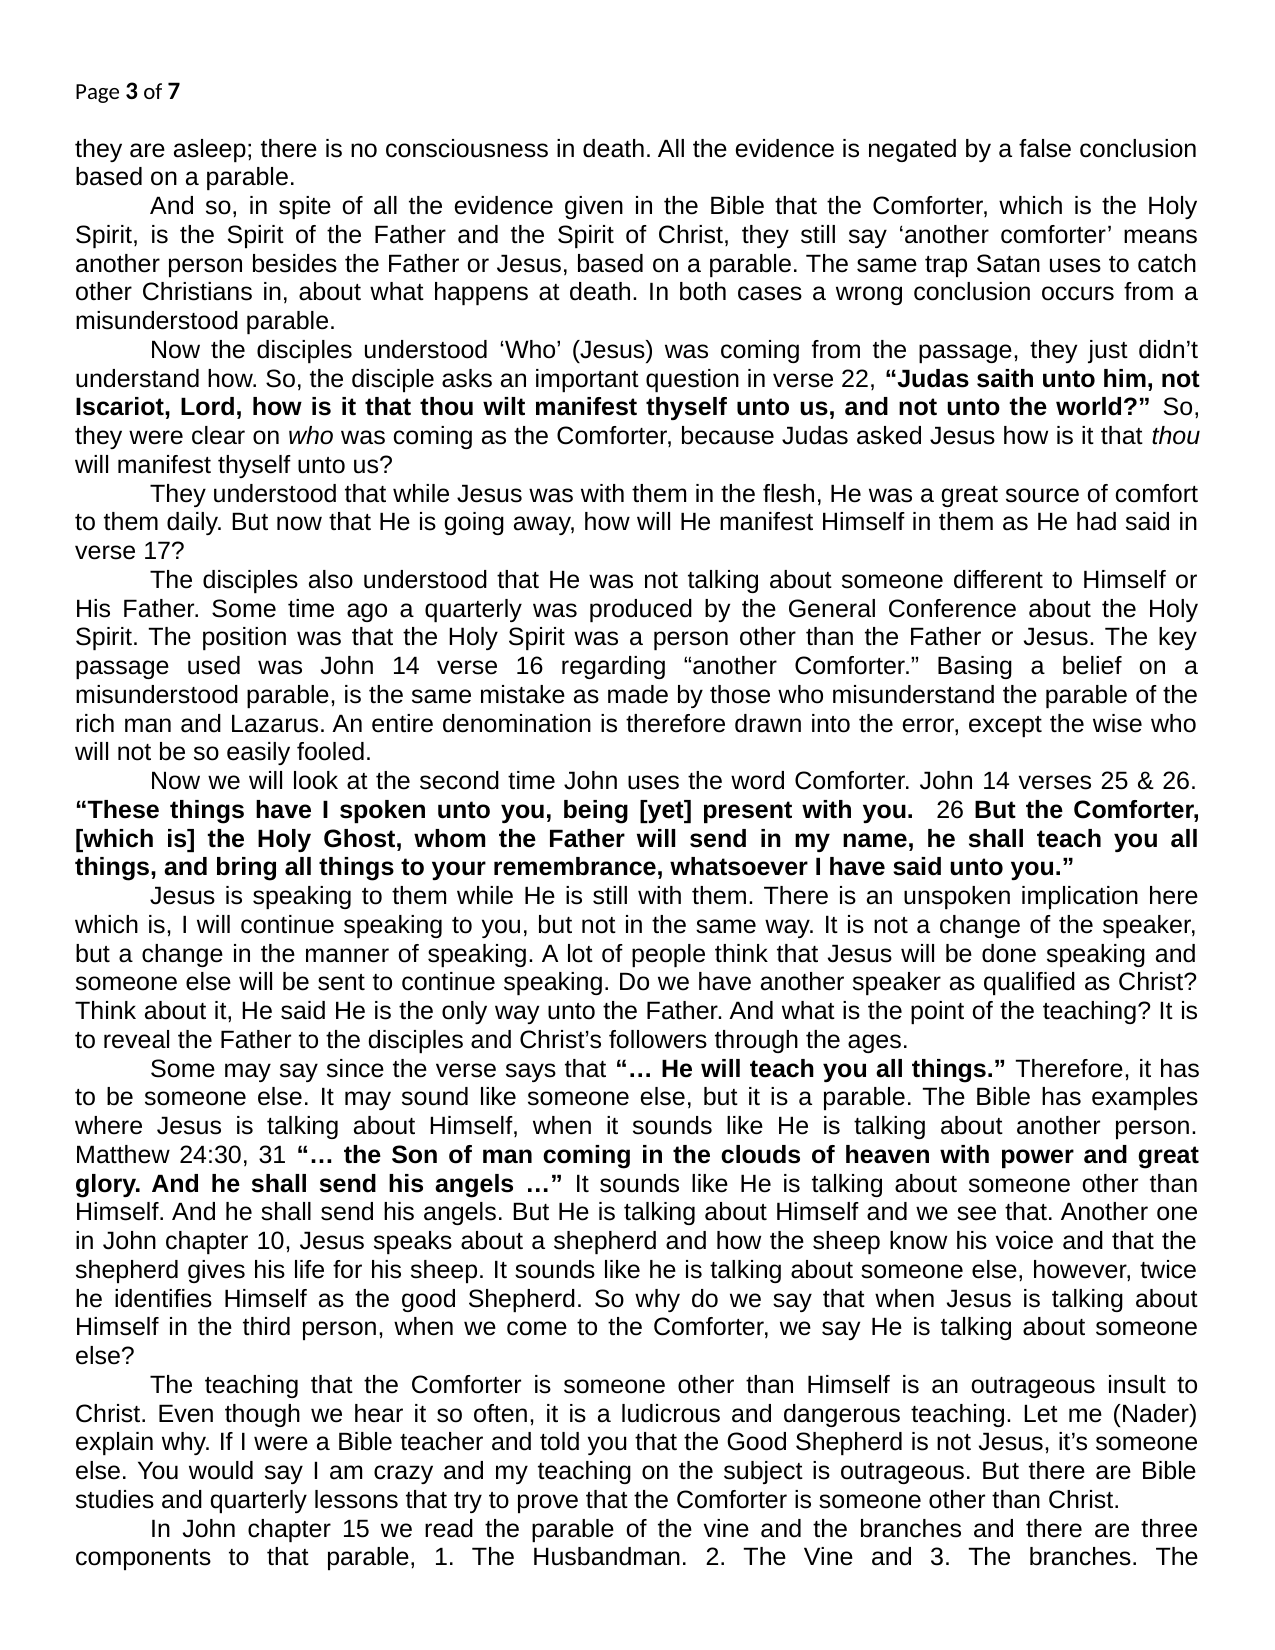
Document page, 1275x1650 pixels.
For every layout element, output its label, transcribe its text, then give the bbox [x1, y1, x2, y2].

text Now the disciples understood ‘Who’ (Jesus) was coming from the passage, they just didn’t understand how. So, the disciple asks an important question in verse 22, “Judas saith unto him, not Iscariot, Lord, how is it that thou wilt manifest thyself unto us, and not unto the world?” So, they were clear on who was coming as the Comforter, because Judas asked Jesus how is it that thou will manifest thyself unto us? [75, 335, 1200, 478]
text The disciples also understood that He was not talking about someone different to Himself or His Father. Some time ago a quarterly was produced by the General Conference about the Holy Spirit. The position was that the Holy Spirit was a person other than the Father or Jesus. The key passage used was John 14 verse 16 regarding “another Comforter.” Basing a belief on a misunderstood parable, is the same mistake as made by those who misunderstand the parable of the rich man and Lazarus. An entire denomination is therefore drawn into the error, except the wise who will not be so easily fooled. [75, 565, 1200, 766]
text Jesus is speaking to them while He is still with them. There is an unspoken implication here which is, I will continue speaking to you, but not in the same way. It is not a change of the speaker, but a change in the manner of speaking. A lot of people think that Jesus will be done speaking and someone else will be sent to continue speaking. Do we have another speaker as qualified as Christ? Think about it, He said He is the only way unto the Father. And what is the point of the teaching? It is to reveal the Father to the disciples and Christ’s followers through the ages. [75, 881, 1200, 1053]
text The teaching that the Comforter is someone other than Himself is an outrageous insult to Christ. Even though we hear it so often, it is a ludicrous and dangerous teaching. Let me (Nader) explain why. If I were a Bible teacher and told you that the Good Shepherd is not Jesus, it’s someone else. You would say I am crazy and my teaching on the subject is outrageous. But there are Bible studies and quarterly lessons that try to prove that the Comforter is someone other than Christ. [75, 1370, 1200, 1513]
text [75, 1513, 1200, 1571]
text And so, in spite of all the evidence given in the Bible that the Comforter, which is the Holy Spirit, is the Spirit of the Father and the Spirit of Christ, they still say ‘another comforter’ means another person besides the Father or Jesus, based on a parable. The same trap Satan uses to catch other Christians in, about what happens at death. In both cases a wrong conclusion occurs from a misunderstood parable. [75, 191, 1200, 335]
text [75, 133, 1200, 191]
text They understood that while Jesus was with them in the flesh, He was a great source of comfort to them daily. But now that He is going away, how will He manifest Himself in them as He had said in verse 17? [75, 478, 1200, 565]
text Now we will look at the second time John uses the word Comforter. John 14 verses 25 & 26. “These things have I spoken unto you, being [yet] present with you. 26 But the Comforter, [which is] the Holy Ghost, whom the Father will send in my name, he shall teach you all things, and bring all things to your remembrance, whatsoever I have said unto you.” [75, 766, 1200, 881]
text Some may say since the verse says that “… He will teach you all things.” Therefore, it has to be someone else. It may sound like someone else, but it is a parable. The Bible has examples where Jesus is talking about Himself, when it sounds like He is talking about another person. Matthew 24:30, 31 “… the Son of man coming in the clouds of heaven with power and great glory. And he shall send his angels …” It sounds like He is talking about someone other than Himself. And he shall send his angels. But He is talking about Himself and we see that. Another one in John chapter 10, Jesus speaks about a shepherd and how the sheep know his voice and that the shepherd gives his life for his sheep. It sounds like he is talking about someone else, however, twice he identifies Himself as the good Shepherd. So why do we say that when Jesus is talking about Himself in the third person, when we come to the Comforter, we say He is talking about someone else? [75, 1053, 1200, 1370]
